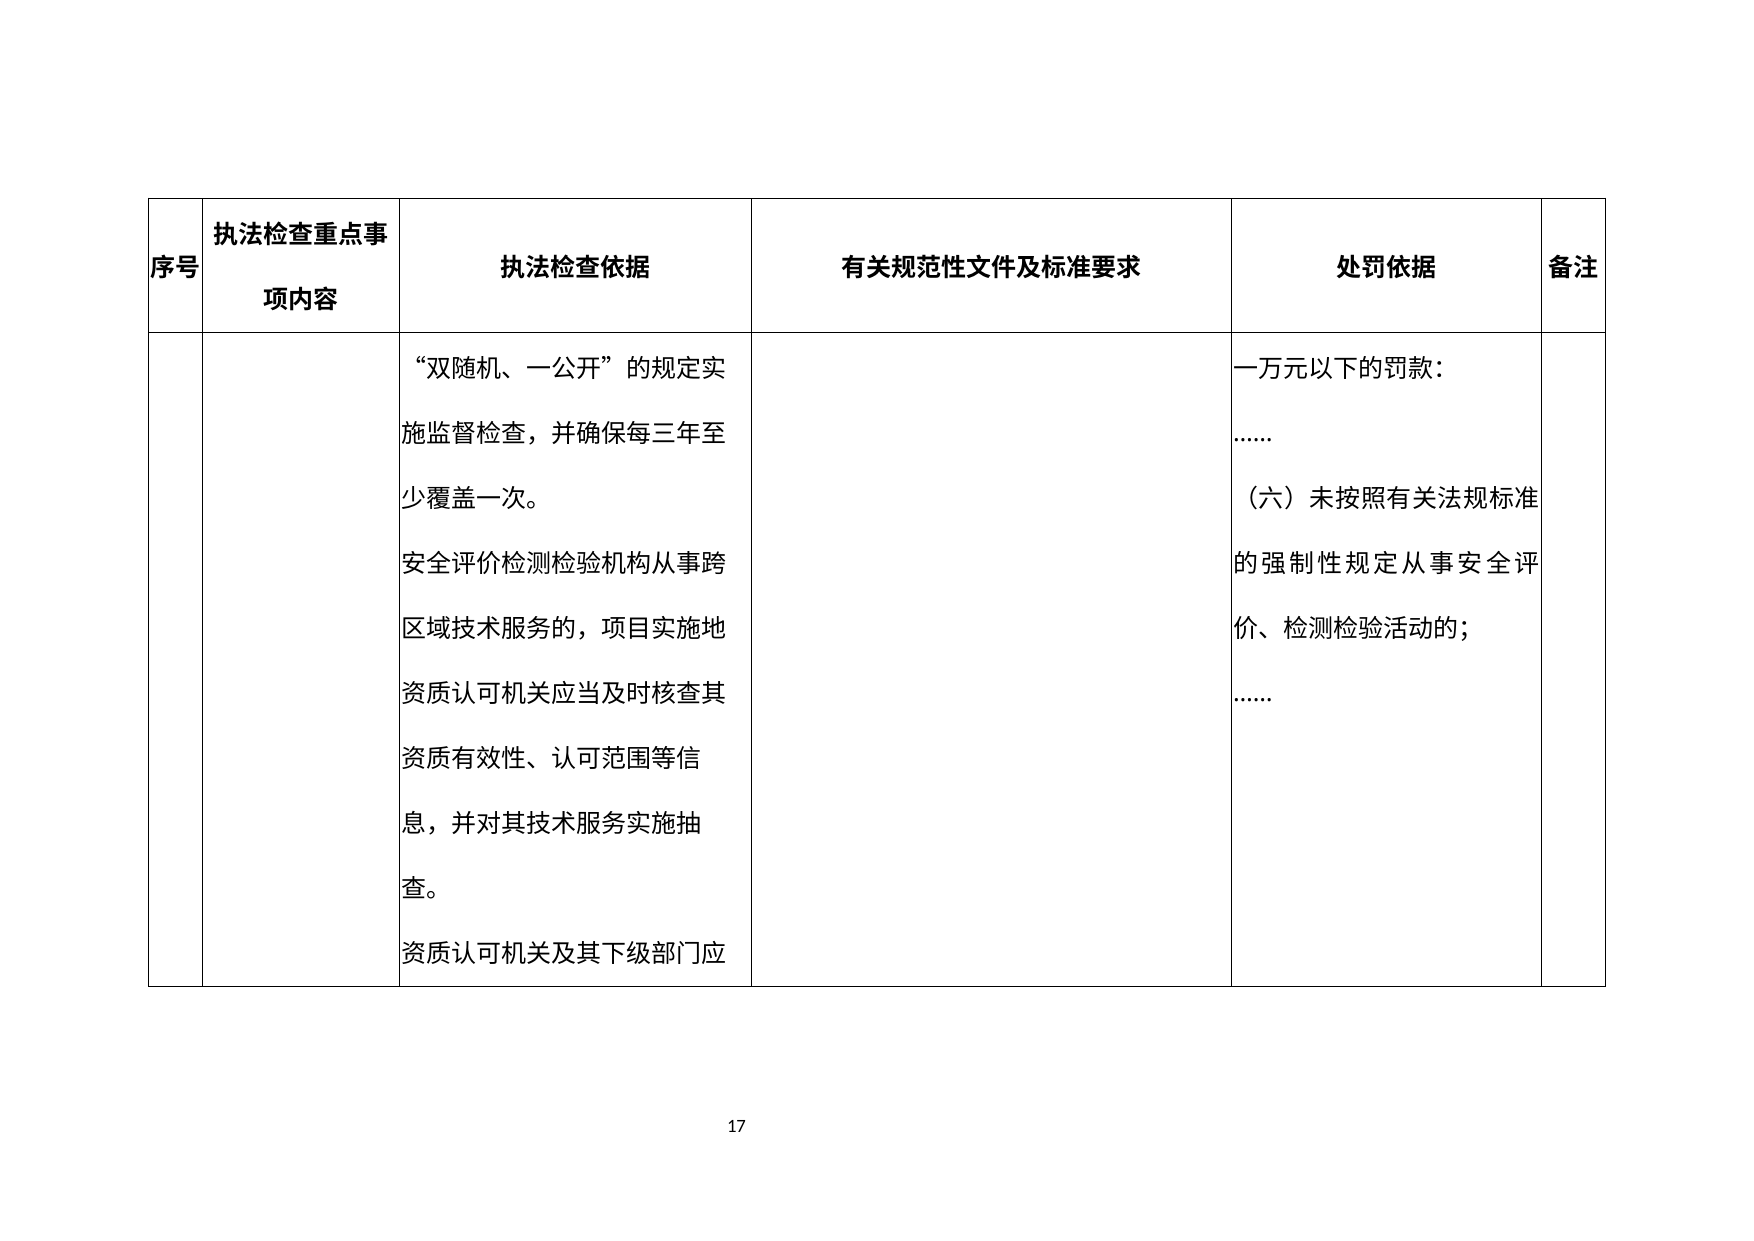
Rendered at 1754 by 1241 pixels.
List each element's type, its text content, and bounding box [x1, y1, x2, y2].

table_header 处罚依据 [1232, 199, 1541, 332]
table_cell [400, 333, 751, 986]
table_header 序号 [149, 199, 202, 332]
table_header 备注 [1542, 199, 1605, 332]
table_cell 5 [149, 333, 202, 986]
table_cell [1232, 333, 1541, 986]
table_header 有关规范性文件及标准要求 [752, 199, 1231, 332]
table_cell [752, 333, 1231, 986]
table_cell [203, 333, 399, 986]
table_cell [1542, 333, 1605, 986]
table_header 执法检查依据 [400, 199, 751, 332]
table_header 执法检查重点事项内容 [203, 199, 399, 332]
